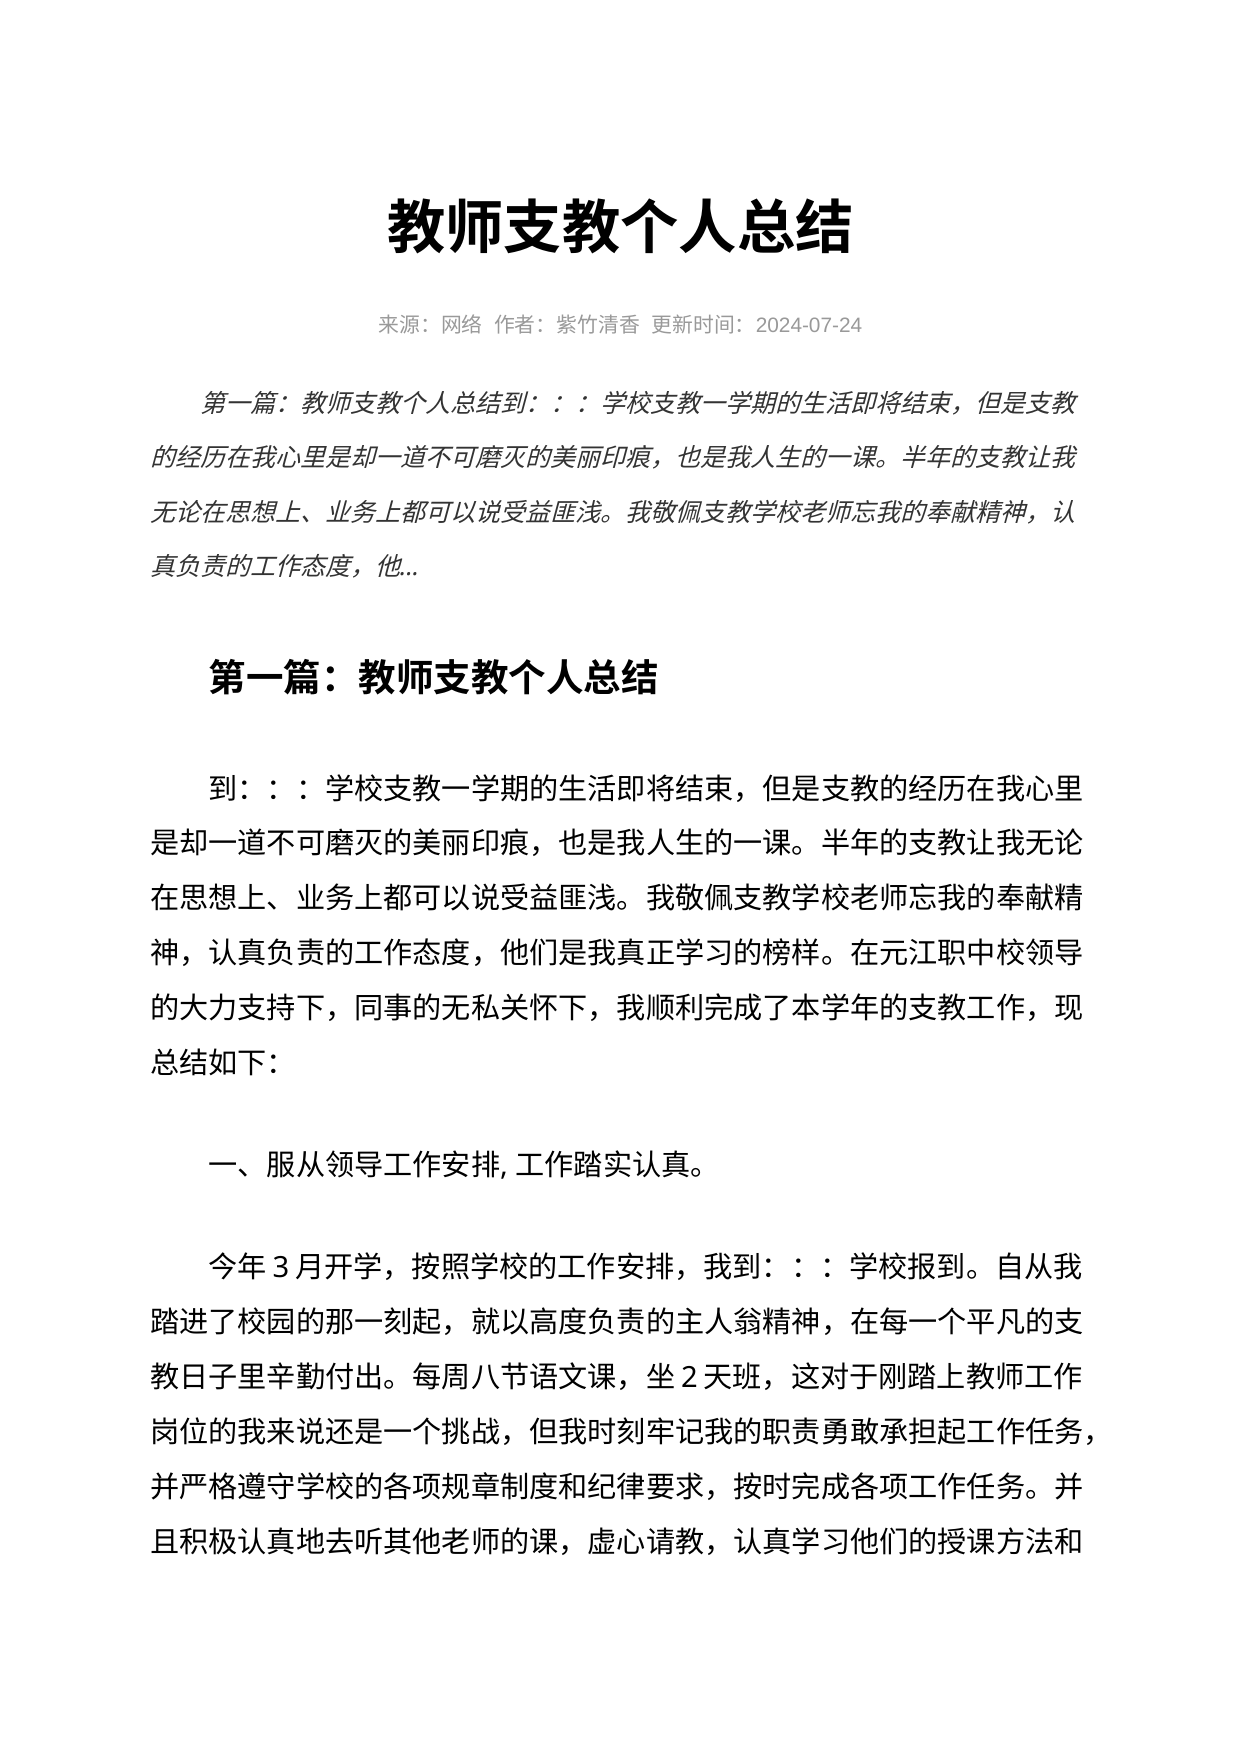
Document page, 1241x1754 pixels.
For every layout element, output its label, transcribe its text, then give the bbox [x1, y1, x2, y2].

text 第一篇：教师支教个人总结到：：：学校支教一学期的生活即将结束，但是支教的经历在我心里是却一道不可磨灭的美丽印痕，也是我人生的一课。半年的支教让我无论在思想上、业务上都可以说受益匪浅。我敬佩支教学校老师忘我的奉献精神，认真负责的工作态度，他... [150, 383, 1090, 583]
text 到：：：学校支教一学期的生活即将结束，但是支教的经历在我心里是却一道不可磨灭的美丽印痕，也是我人生的一课。半年的支教让我无论在思想上、业务上都可以说受益匪浅。我敬佩支教学校老师忘我的奉献精神，认真负责的工作态度，他们是我真正学习的榜样。在元江职中校领导的大力支持下，同事的无私关怀下，我顺利完成了本学年的支教工作，现总结如下： [150, 765, 1090, 1082]
text 一、服从领导工作安排, 工作踏实认真。 [150, 1141, 1090, 1184]
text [150, 1243, 1090, 1560]
subtitle 教师支教个人总结 [150, 181, 1090, 266]
text 第一篇：教师支教个人总结 [150, 648, 1090, 702]
text 来源：网络 作者：紫竹清香 更新时间：2024-07-24 [150, 313, 1090, 337]
